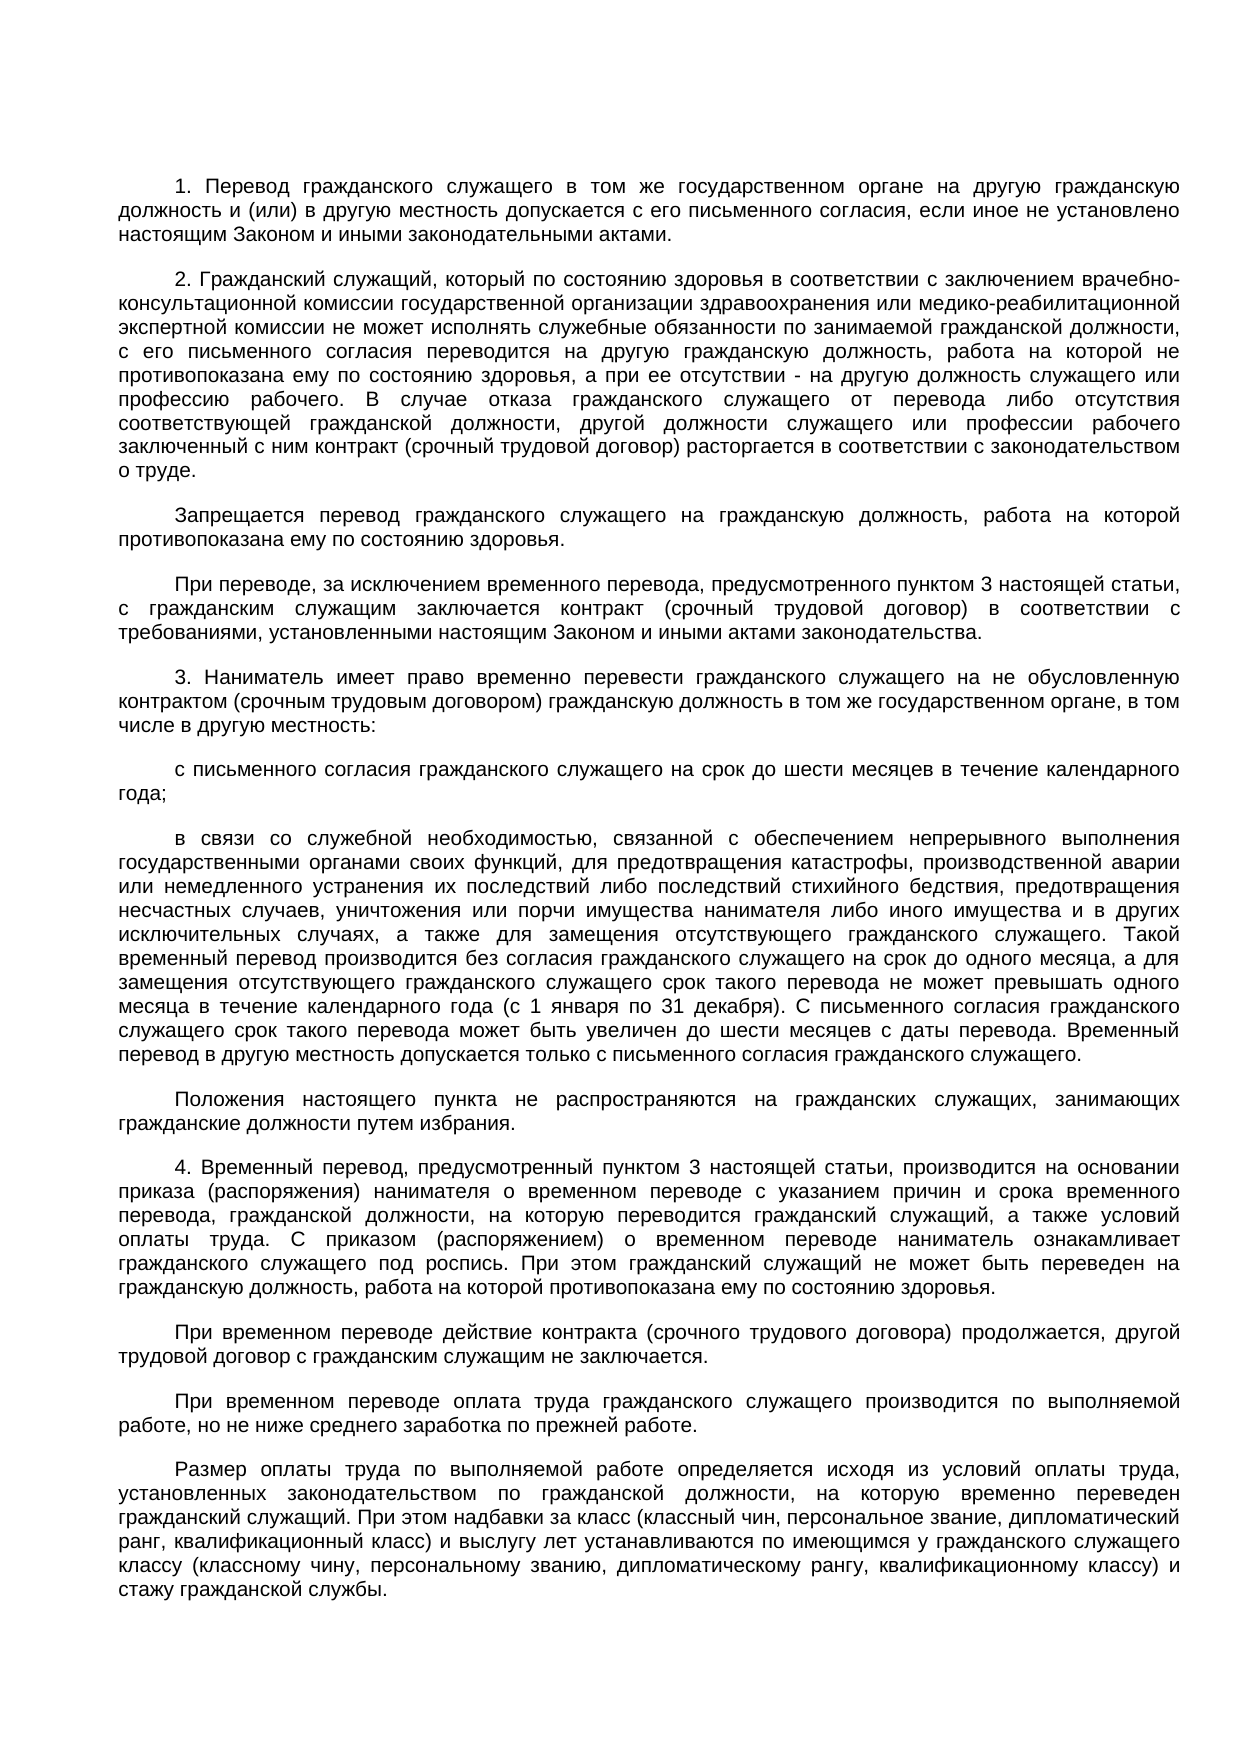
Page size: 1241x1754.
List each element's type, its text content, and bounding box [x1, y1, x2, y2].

text Размер оплаты труда по выполняемой работе определяется исходя из условий оплаты труда, установленных законодательством по гражданской должности, на которую временно переведен гражданский служащий. При этом надбавки за класс (классный чин, персональное звание, дипломатический ранг, квалификационный класс) и выслугу лет устанавливаются по имеющимся у гражданского служащего классу (классному чину, персональному званию, дипломатическому рангу, квалификационному классу) и стажу гражданской службы. [118, 1457, 1181, 1601]
text Положения настоящего пункта не распространяются на гражданских служащих, занимающих гражданские должности путем избрания. [118, 1086, 1181, 1134]
text Запрещается перевод гражданского служащего на гражданскую должность, работа на которой противопоказана ему по состоянию здоровья. [118, 503, 1181, 551]
text 4. Временный перевод, предусмотренный пунктом 3 настоящей статьи, производится на основании приказа (распоряжения) нанимателя о временном переводе с указанием причин и срока временного перевода, гражданской должности, на которую переводится гражданский служащий, а также условий оплаты труда. С приказом (распоряжением) о временном переводе наниматель ознакамливает гражданского служащего под роспись. При этом гражданский служащий не может быть переведен на гражданскую должность, работа на которой противопоказана ему по состоянию здоровья. [118, 1155, 1181, 1299]
text 2. Гражданский служащий, который по состоянию здоровья в соответствии с заключением врачебно-консультационной комиссии государственной организации здравоохранения или медико-реабилитационной экспертной комиссии не может исполнять служебные обязанности по занимаемой гражданской должности, с его письменного согласия переводится на другую гражданскую должность, работа на которой не противопоказана ему по состоянию здоровья, а при ее отсутствии - на другую должность служащего или профессию рабочего. В случае отказа гражданского служащего от перевода либо отсутствия соответствующей гражданской должности, другой должности служащего или профессии рабочего заключенный с ним контракт (срочный трудовой договор) расторгается в соответствии с законодательством о труде. [118, 267, 1181, 482]
text При временном переводе действие контракта (срочного трудового договора) продолжается, другой трудовой договор с гражданским служащим не заключается. [118, 1320, 1181, 1368]
text При переводе, за исключением временного перевода, предусмотренного пунктом 3 настоящей статьи, с гражданским служащим заключается контракт (срочный трудовой договор) в соответствии с требованиями, установленными настоящим Законом и иными актами законодательства. [118, 572, 1181, 644]
text с письменного согласия гражданского служащего на срок до шести месяцев в течение календарного года; [118, 757, 1181, 805]
text При временном переводе оплата труда гражданского служащего производится по выполняемой работе, но не ниже среднего заработка по прежней работе. [118, 1388, 1181, 1436]
text 1. Перевод гражданского служащего в том же государственном органе на другую гражданскую должность и (или) в другую местность допускается с его письменного согласия, если иное не установлено настоящим Законом и иными законодательными актами. [118, 174, 1181, 246]
text 3. Наниматель имеет право временно перевести гражданского служащего на не обусловленную контрактом (срочным трудовым договором) гражданскую должность в том же государственном органе, в том числе в другую местность: [118, 664, 1181, 736]
text в связи со служебной необходимостью, связанной с обеспечением непрерывного выполнения государственными органами своих функций, для предотвращения катастрофы, производственной аварии или немедленного устранения их последствий либо последствий стихийного бедствия, предотвращения несчастных случаев, уничтожения или порчи имущества нанимателя либо иного имущества и в других исключительных случаях, а также для замещения отсутствующего гражданского служащего. Такой временный перевод производится без согласия гражданского служащего на срок до одного месяца, а для замещения отсутствующего гражданского служащего срок такого перевода не может превышать одного месяца в течение календарного года (с 1 января по 31 декабря). С письменного согласия гражданского служащего срок такого перевода может быть увеличен до шести месяцев с даты перевода. Временный перевод в другую местность допускается только с письменного согласия гражданского служащего. [118, 826, 1181, 1066]
